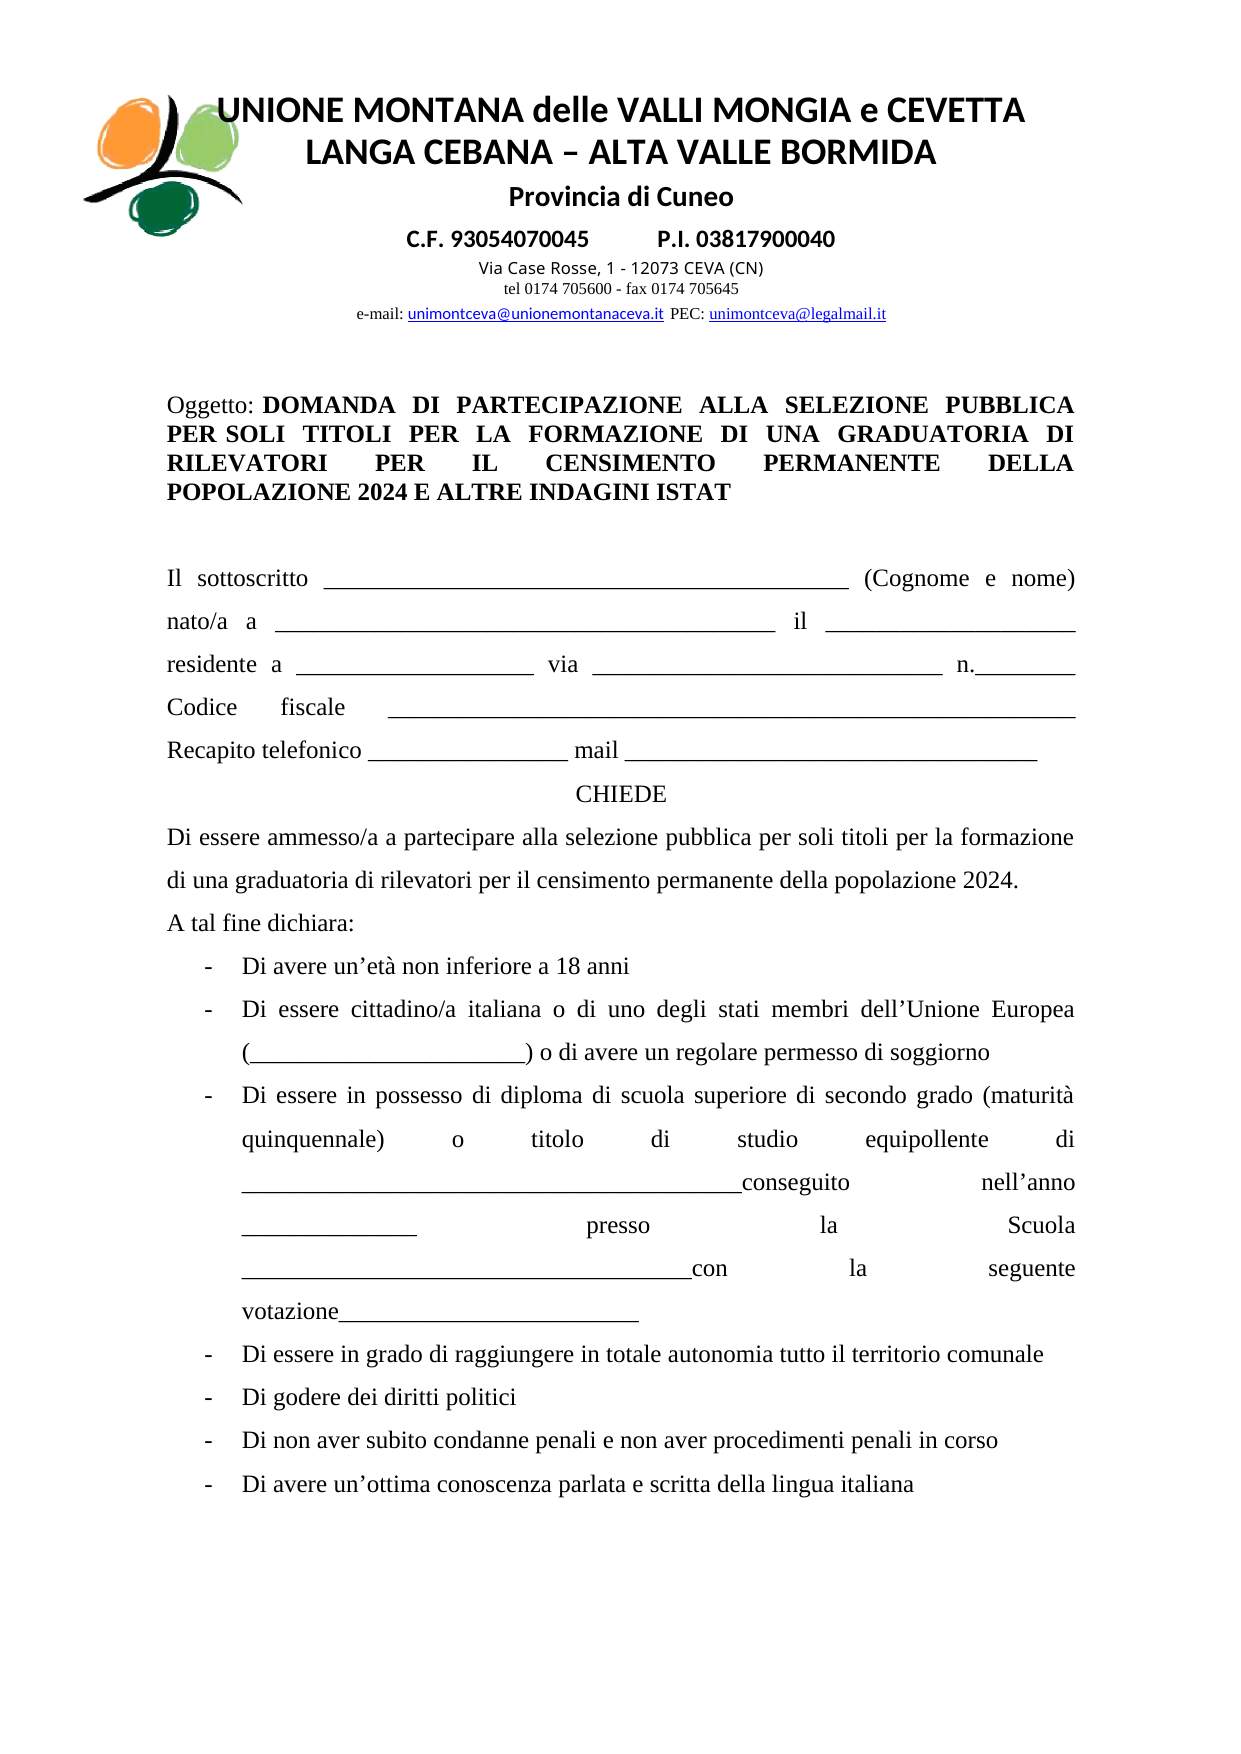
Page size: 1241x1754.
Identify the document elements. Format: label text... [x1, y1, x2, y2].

title A tal fine dichiara: [167, 908, 1076, 937]
picture [78, 86, 252, 244]
text LANGA CEBANA – ALTA VALLE BORMIDA [167, 131, 1076, 173]
title Di avere un’età non inferiore a 18 anni [204, 951, 1076, 980]
title Di godere dei diritti politici [204, 1382, 1076, 1411]
title Di essere cittadino/a italiana o di uno degli stati membri dell’Unione Europea (______________________) o di avere un regolare permesso di soggiorno [204, 994, 1076, 1066]
title Il sottoscritto __________________________________________ (Cognome e nome) nato/a a ________________________________________ il ____________________ residente a ___________________ via ____________________________ n.________ Codice fiscale _______________________________________________________ Recapito telefonico ________________ mail _________________________________ [167, 563, 1076, 764]
text UNIONE MONTANA delle VALLI MONGIA e CEVETTA [167, 89, 1076, 131]
text Via Case Rosse, 1 - 12073 CEVA (CN) [167, 256, 1076, 279]
title Di avere un’ottima conoscenza parlata e scritta della lingua italiana [204, 1469, 1076, 1497]
title Di non aver subito condanne penali e non aver procedimenti penali in corso [204, 1426, 1076, 1454]
text tel 0174 705600 - fax 0174 705645 e-mail: unimontceva@unionemontanaceva.it PEC: unimontceva@legalmail.it [167, 279, 1076, 324]
title Di essere in grado di raggiungere in totale autonomia tutto il territorio comunale [204, 1339, 1076, 1368]
title Di essere ammesso/a a partecipare alla selezione pubblica per soli titoli per la formazione di una graduatoria di rilevatori per il censimento permanente della popolazione 2024. [167, 822, 1076, 894]
title CHIEDE [167, 779, 1076, 807]
text Oggetto: DOMANDA DI PARTECIPAZIONE ALLA SELEZIONE PUBBLICA PER SOLI TITOLI PER LA FORMAZIONE DI UNA GRADUATORIA DI RILEVATORI PER IL CENSIMENTO PERMANENTE DELLA POPOLAZIONE 2024 E ALTRE INDAGINI ISTAT [167, 391, 1076, 506]
text Provincia di Cuneo [167, 173, 1076, 214]
title Di essere in possesso di diploma di scuola superiore di secondo grado (maturità quinquennale) o titolo di studio equipollente di ________________________________________conseguito nell’anno ______________ presso la Scuola ____________________________________con la seguente votazione________________________ [204, 1081, 1076, 1325]
text C.F. 93054070045 P.I. 03817900040 [167, 214, 1076, 256]
